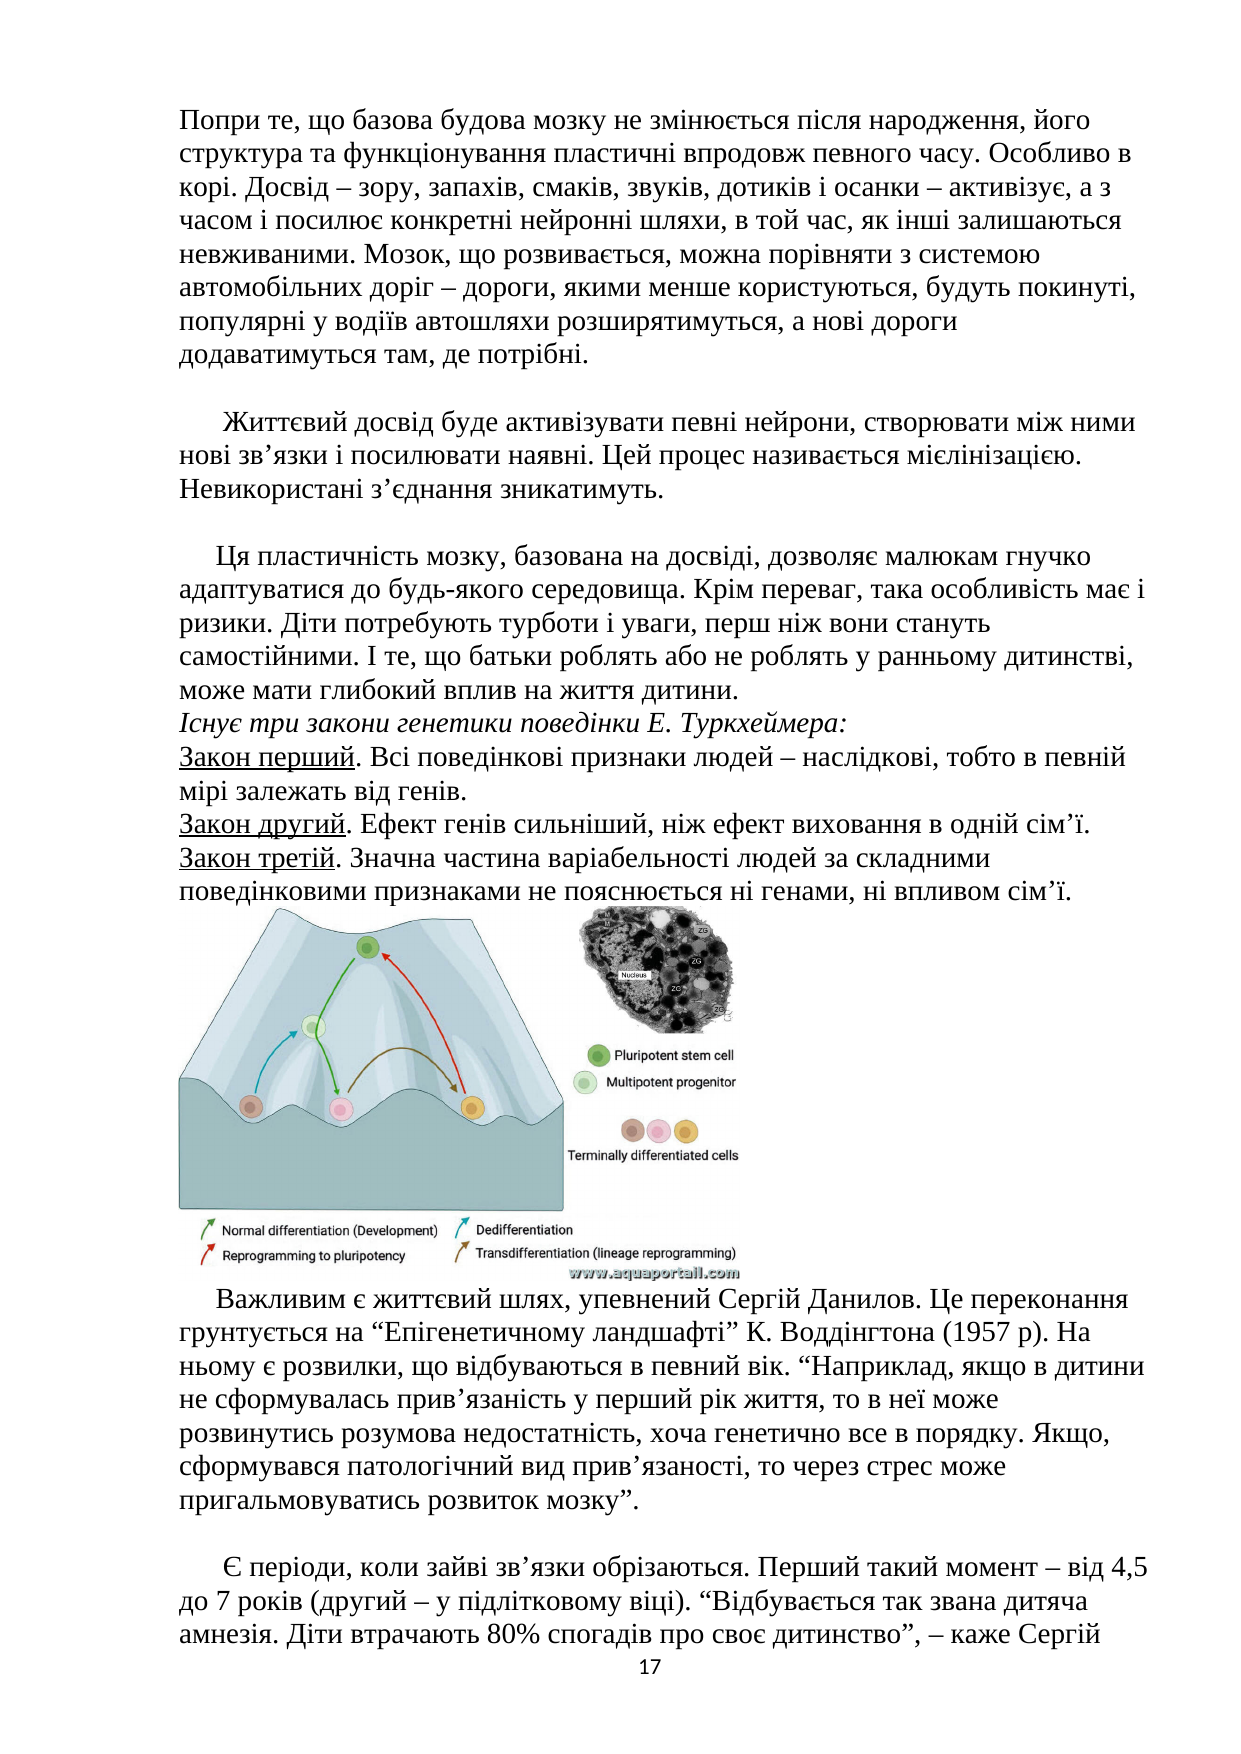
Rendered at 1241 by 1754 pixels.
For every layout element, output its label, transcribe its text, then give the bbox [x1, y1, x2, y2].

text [179, 1549, 1152, 1650]
text Важливим є життєвий шлях, упевнений Сергій Данилов. Це переконання грунтується на “Епігенетичному ландшафті” К. Воддінгтона (1957 р). На ньому є розвилки, що відбуваються в певний вік. “Наприклад, якщо в дитини не сформувалась прив’язаність у перший рік життя, то в неї може розвинутись розумова недостатність, хоча генетично все в порядку. Якщо, сформувався патологічний вид прив’язаності, то через стрес може пригальмовуватись розвиток мозку”. [179, 1281, 1152, 1516]
picture [178, 906, 740, 1281]
text Ця пластичність мозку, базована на досвіді, дозволяє малюкам гнучко адаптуватися до будь-якого середовища. Крім переваг, така особливість має і ризики. Діти потребують турботи і уваги, перш ніж вони стануть самостійними. І те, що батьки роблять або не роблять у ранньому дитинстві, може мати глибокий вплив на життя дитини. [179, 538, 1152, 706]
text Закон третій. Значна частина варіабельності людей за складними поведінковими признаками не пояснюється ні генами, ні впливом сім’ї. [179, 840, 1152, 907]
text Життєвий досвід буде активізувати певні нейрони, створювати між ними нові зв’язки і посилювати наявні. Цей процес називається мієлінізацією. Невикористані з’єднання зникатимуть. [179, 404, 1152, 504]
text Попри те, що базова будова мозку не змінюється після народження, його структура та функціонування пластичні впродовж певного часу. Особливо в корі. Досвід – зору, запахів, смаків, звуків, дотиків і осанки – активізує, а з часом і посилює конкретні нейронні шляхи, в той час, як інші залишаються невживаними. Мозок, що розвивається, можна порівняти з системою автомобільних доріг – дороги, якими менше користуються, будуть покинуті, популярні у водіїв автошляхи розширятимуться, а нові дороги додаватимуться там, де потрібні. [179, 102, 1152, 370]
text Закон перший. Всі поведінкові признаки людей – наслідкові, тобто в певній мірі залежать від генів. [179, 739, 1152, 806]
text Існує три закони генетики поведінки Е. Туркхеймера: [179, 706, 1152, 739]
text Закон другий. Ефект генів сильніший, ніж ефект виховання в одній сім’ї. [179, 806, 1152, 840]
